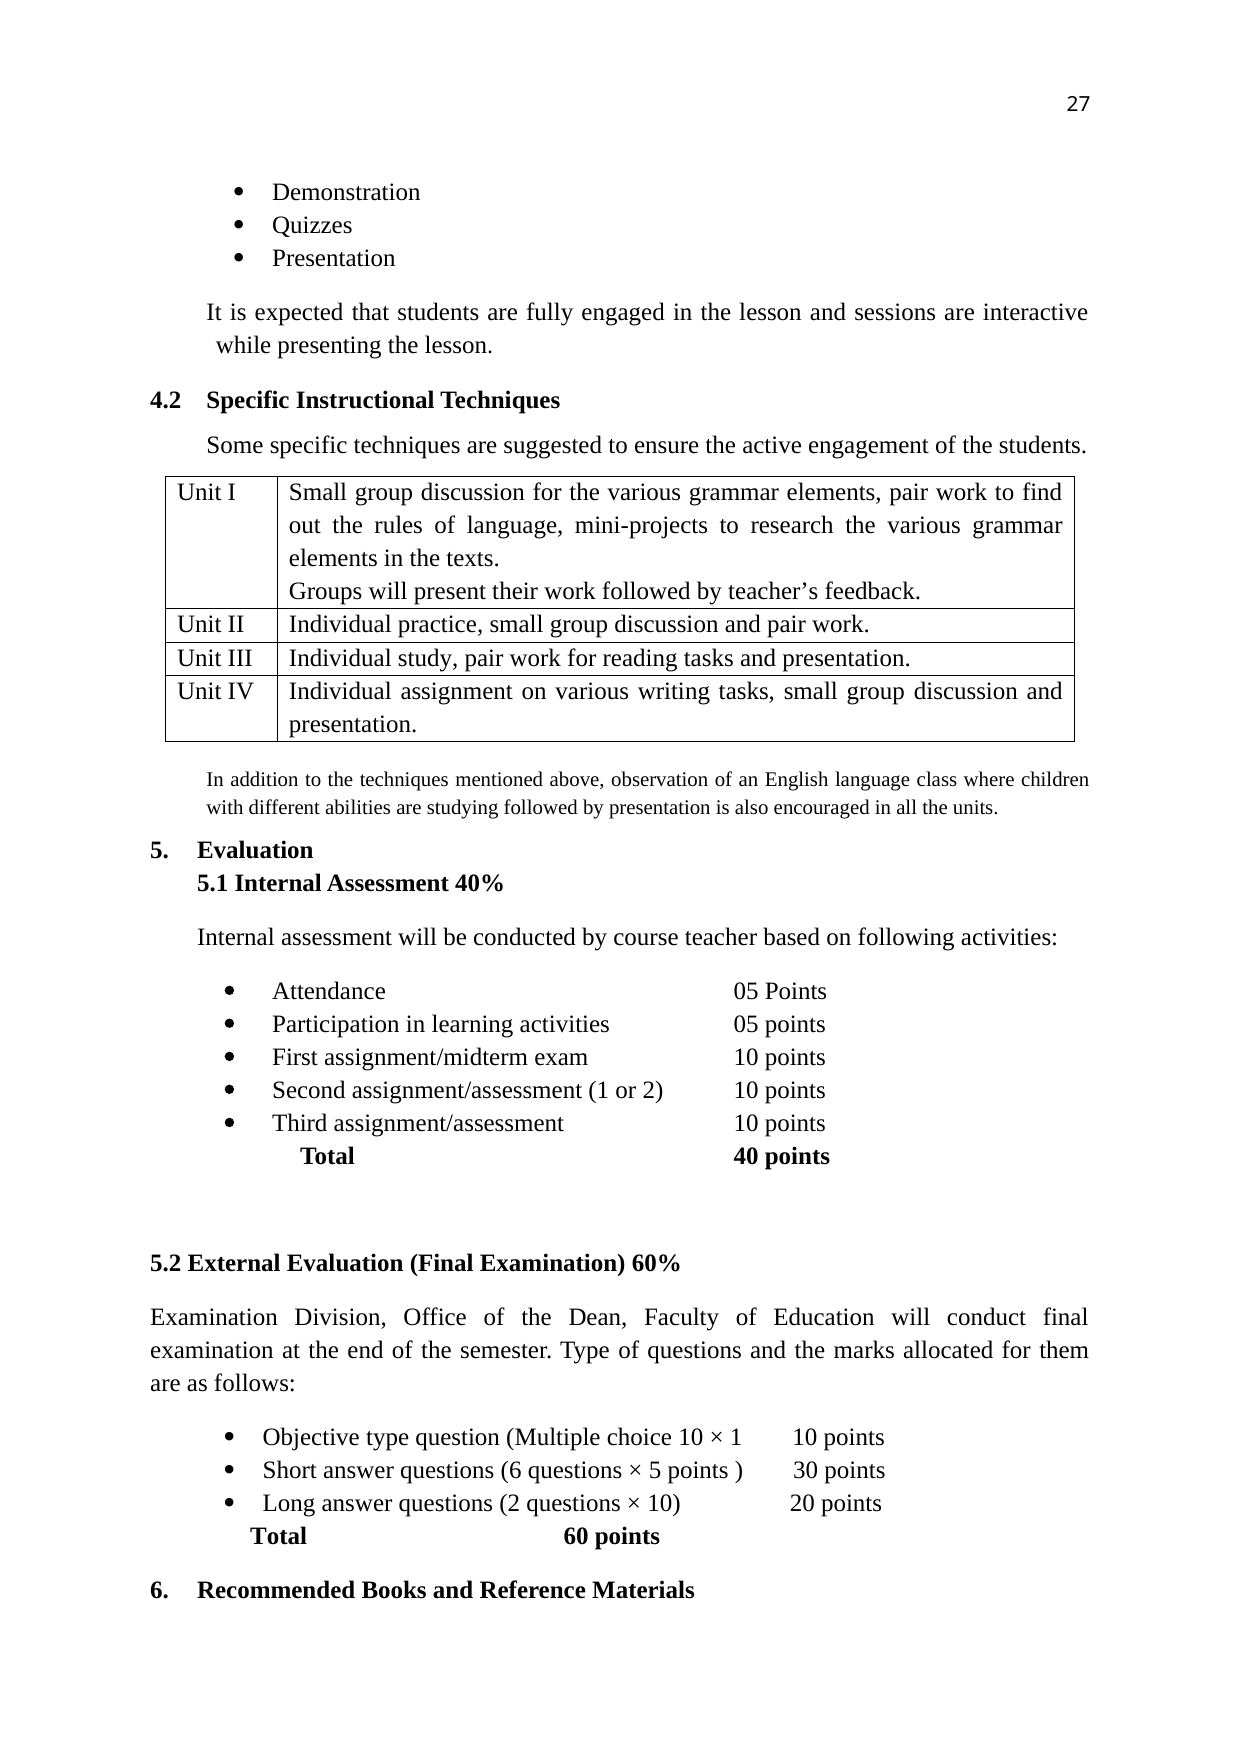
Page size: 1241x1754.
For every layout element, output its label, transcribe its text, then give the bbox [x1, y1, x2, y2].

list Third assignment/assessment 10 points [225, 1108, 1090, 1137]
text Total 40 points [225, 1141, 1090, 1169]
list Short answer questions (6 questions × 5 points ) 30 points [225, 1455, 1090, 1484]
list Evaluation [150, 835, 1090, 864]
list Participation in learning activities 05 points [225, 1009, 1090, 1037]
text Some specific techniques are suggested to ensure the active engagement of the students. [150, 430, 1090, 459]
text 5.2 External Evaluation (Final Examination) 60% [150, 1248, 1090, 1277]
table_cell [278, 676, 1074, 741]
list Total 60 points [225, 1521, 1090, 1550]
list First assignment/midterm exam 10 points [225, 1042, 1090, 1071]
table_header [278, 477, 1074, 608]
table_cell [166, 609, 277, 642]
list Attendance 05 Points [225, 976, 1090, 1004]
text 5.1 Internal Assessment 40% [150, 868, 1090, 897]
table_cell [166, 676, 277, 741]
text It is expected that students are fully engaged in the lesson and sessions are interactive while presenting the lesson. [206, 297, 1090, 359]
text In addition to the techniques mentioned above, observation of an English language class where children with different abilities are studying followed by presentation is also encouraged in all the units. [206, 767, 1090, 819]
text Examination Division, Office of the Dean, Faculty of Education will conduct final examination at the end of the semester. Type of questions and the marks allocated for them are as follows: [150, 1302, 1090, 1397]
list Long answer questions (2 questions × 10) 20 points [225, 1488, 1090, 1517]
list Demonstration [225, 177, 1090, 206]
list Quizzes [225, 210, 1090, 239]
list Specific Instructional Techniques [150, 385, 1090, 413]
text Internal assessment will be conducted by course teacher based on following activities: [197, 922, 1090, 951]
list Objective type question (Multiple choice 10 × 1 10 points [225, 1422, 1090, 1451]
list Presentation [225, 243, 1090, 272]
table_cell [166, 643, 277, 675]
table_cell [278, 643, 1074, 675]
list Second assignment/assessment (1 or 2) 10 points [225, 1075, 1090, 1103]
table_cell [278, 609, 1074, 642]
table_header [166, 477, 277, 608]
list Recommended Books and Reference Materials [150, 1575, 1090, 1604]
